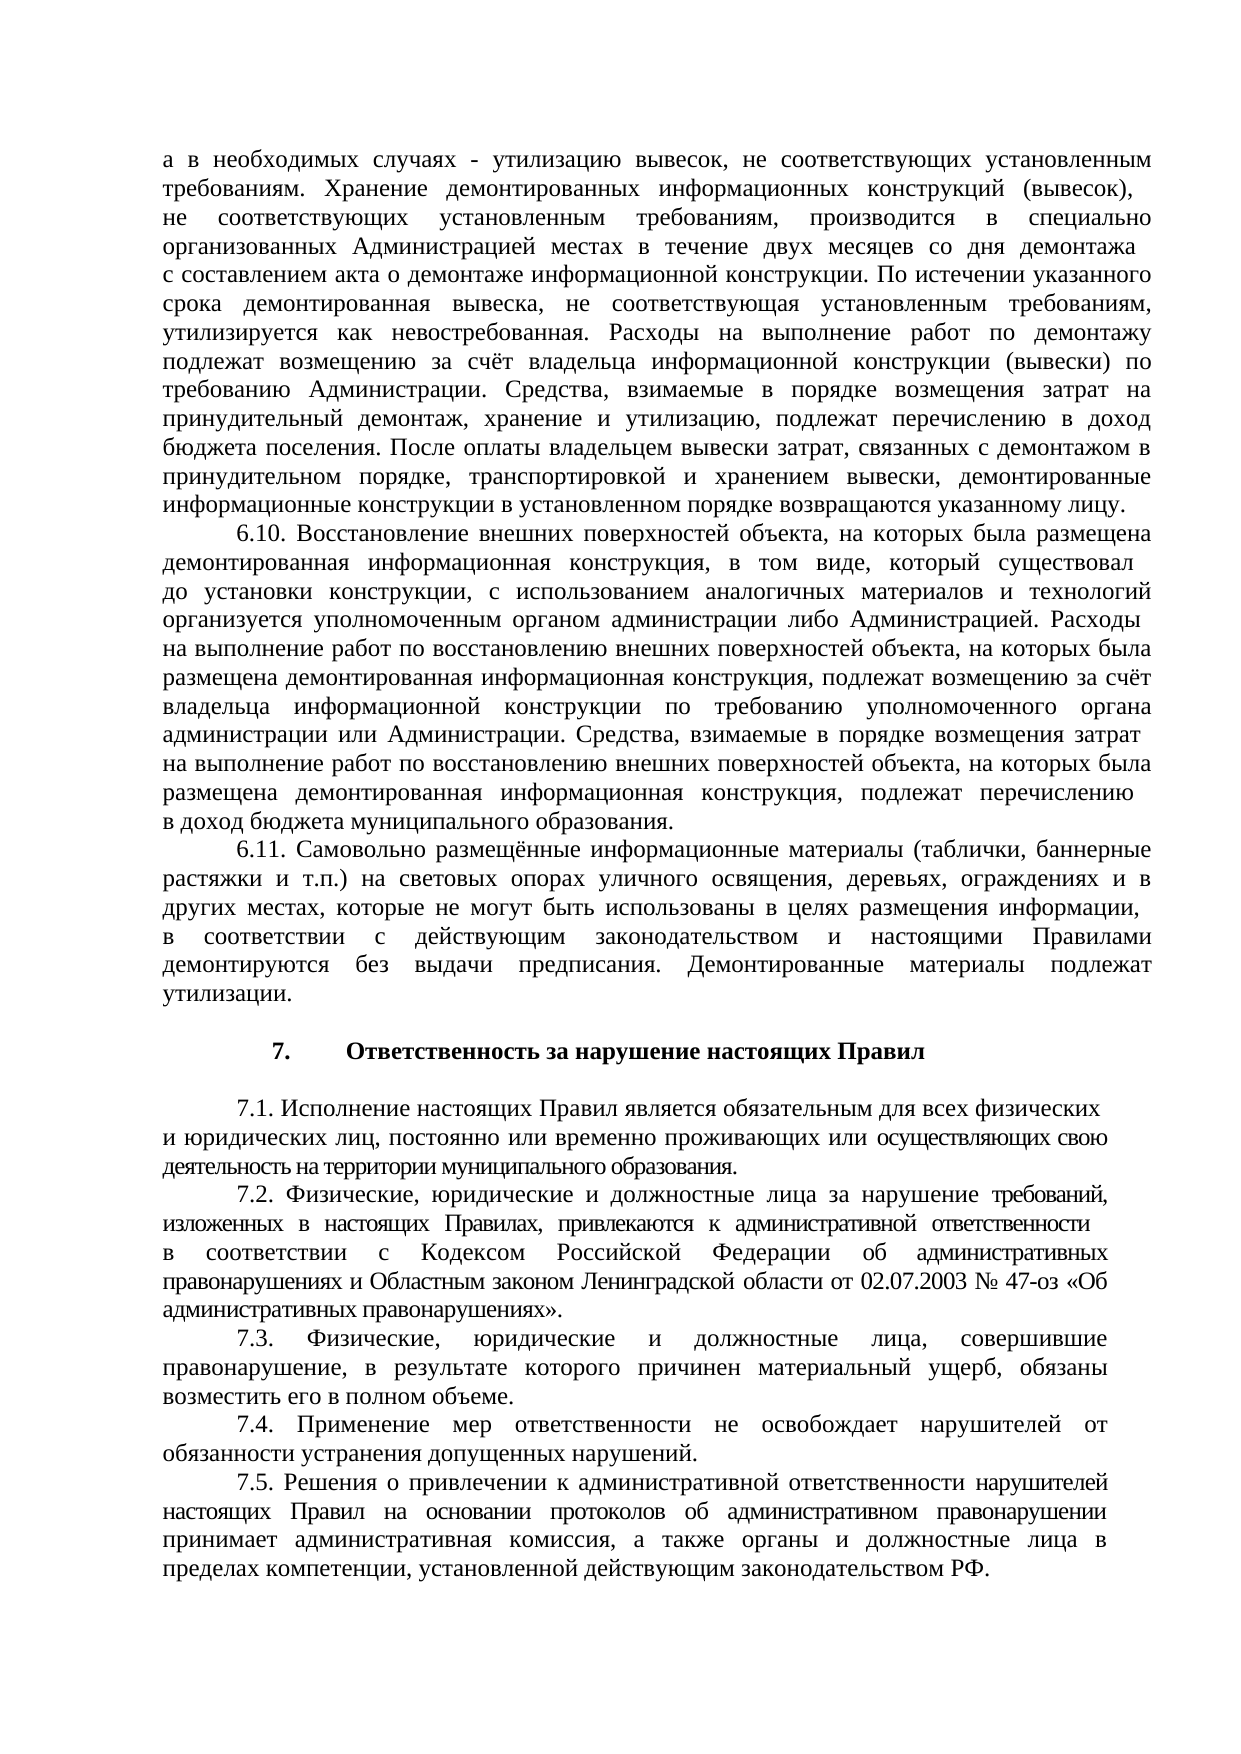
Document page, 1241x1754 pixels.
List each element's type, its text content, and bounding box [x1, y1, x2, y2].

text 6.10. Восстановление внешних поверхностей объекта, на которых была размещена демонтированная информационная конструкция, в том виде, который существовал до установки конструкции, с использованием аналогичных материалов и технологий организуется уполномоченным органом администрации либо Администрацией. Расходы на выполнение работ по восстановлению внешних поверхностей объекта, на которых была размещена демонтированная информационная конструкция, подлежат возмещению за счёт владельца информационной конструкции по требованию уполномоченного органа администрации или Администрации. Средства, взимаемые в порядке возмещения затрат на выполнение работ по восстановлению внешних поверхностей объекта, на которых была размещена демонтированная информационная конструкция, подлежат перечислению в доход бюджета муниципального образования. [162, 518, 1152, 834]
text 7.3. Физические, юридические и должностные лица, совершившие правонарушение, в результате которого причинен материальный ущерб, обязаны возместить его в полном объеме. [162, 1323, 1108, 1409]
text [162, 144, 1152, 518]
text 7.4. Применение мер ответственности не освобождает нарушителей от обязанности устранения допущенных нарушений. [162, 1409, 1108, 1467]
text 6.11. Самовольно размещённые информационные материалы (таблички, баннерные растяжки и т.п.) на световых опорах уличного освящения, деревьях, ограждениях и в других местах, которые не могут быть использованы в целях размещения информации, в соответствии с действующим законодательством и настоящими Правилами демонтируются без выдачи предписания. Демонтированные материалы подлежат утилизации. [162, 834, 1152, 1007]
list Ответственность за нарушение настоящих Правил [89, 1036, 1108, 1064]
text 7.2. Физические, юридические и должностные лица за нарушение требований, изложенных в настоящих Правилах, привлекаются к административной ответственности в соответствии с Кодексом Российской Федерации об административных правонарушениях и Областным законом Ленинградской области от 02.07.2003 № 47-оз «Об административных правонарушениях». [162, 1179, 1108, 1323]
text 7.1. Исполнение настоящих Правил является обязательным для всех физических и юридических лиц, постоянно или временно проживающих или осуществляющих свою деятельность на территории муниципального образования. [162, 1093, 1108, 1179]
text 7.5. Решения о привлечении к административной ответственности нарушителей настоящих Правил на основании протоколов об административном правонарушении принимает административная комиссия, а также органы и должностные лица в пределах компетенции, установленной действующим законодательством РФ. [162, 1467, 1108, 1582]
